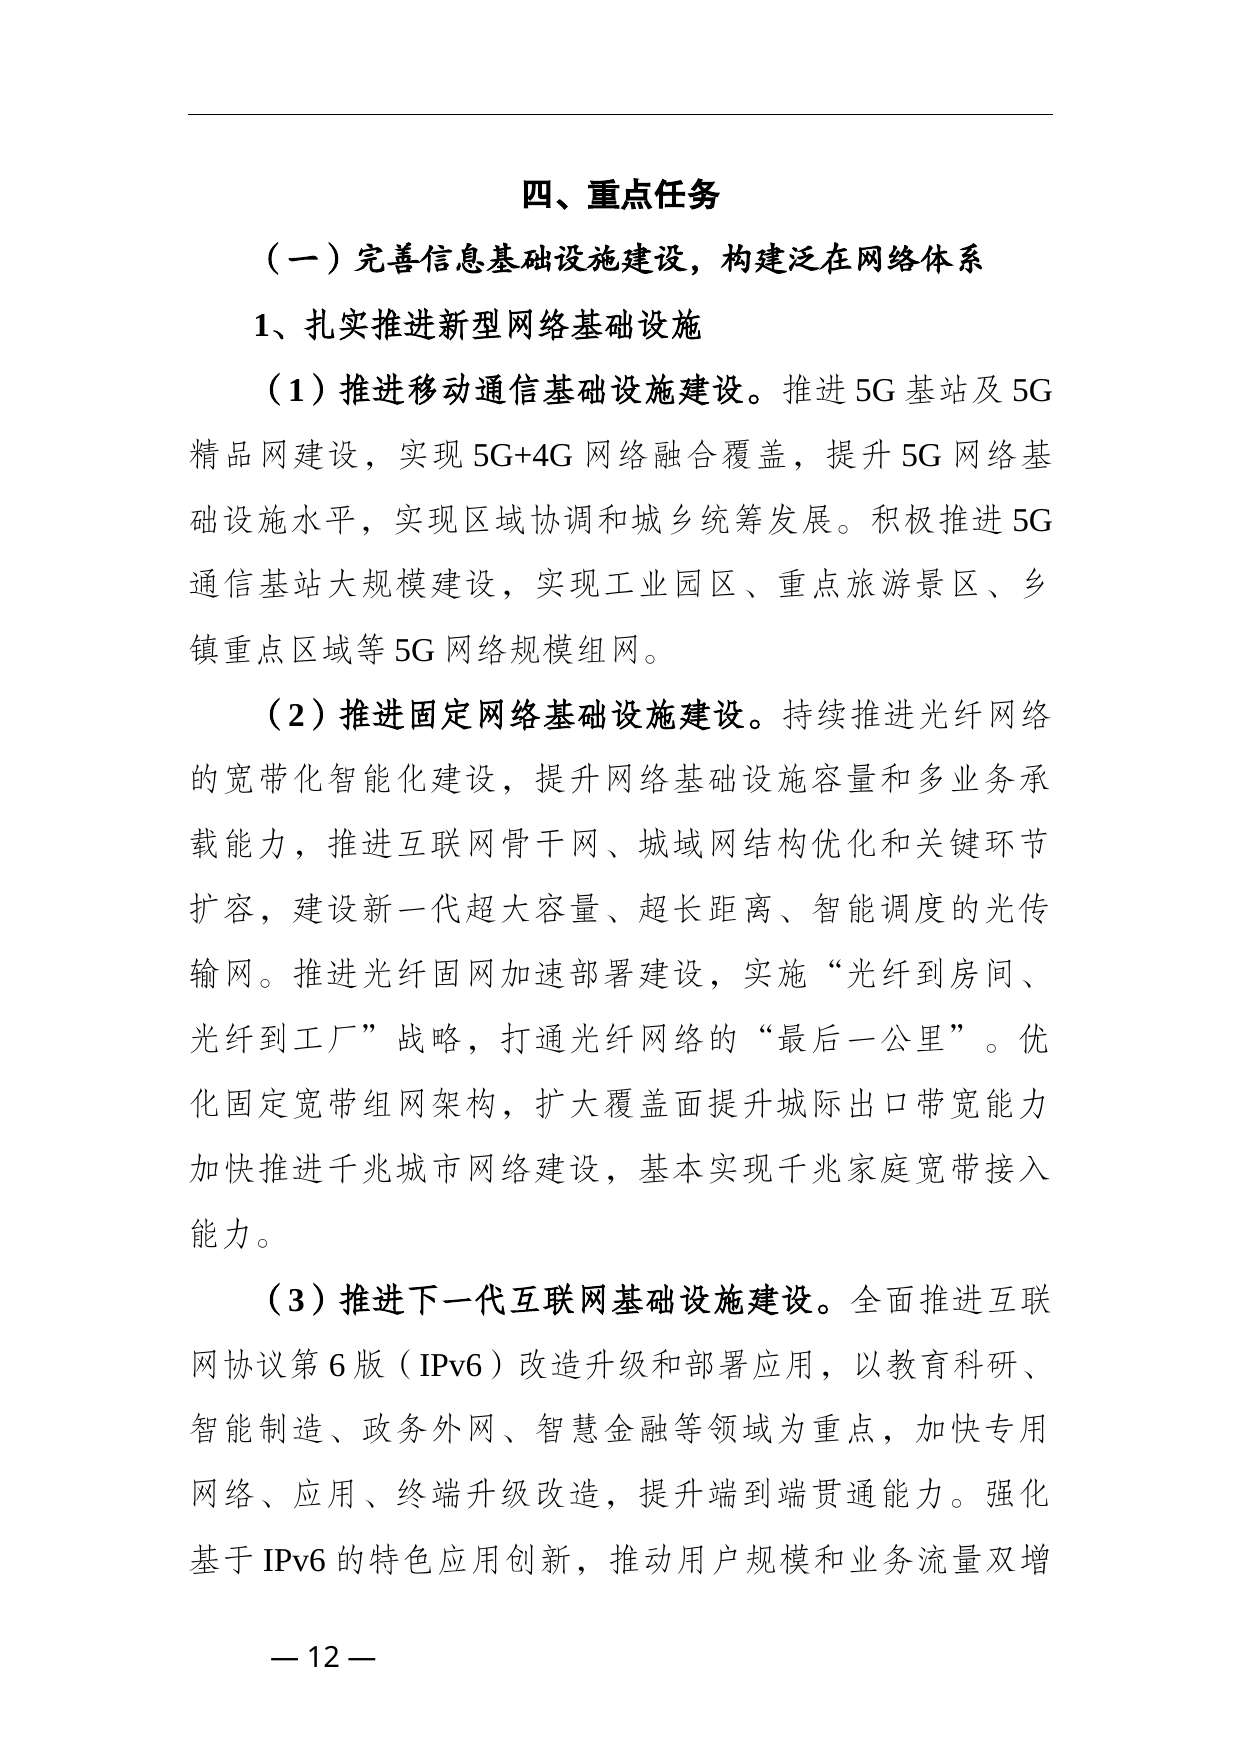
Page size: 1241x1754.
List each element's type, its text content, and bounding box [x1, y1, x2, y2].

list 扎实推进新型网络基础设施 [253, 292, 1053, 357]
list 完善信息基础设施建设，构建泛在网络体系 [253, 227, 1053, 292]
list 推进移动通信基础设施建设。推进5G基站及5G精品网建设，实现5G+4G网络融合覆盖，提升5G网络基础设施水平，实现区域协调和城乡统筹发展。积极推进5G通信基站大规模建设，实现工业园区、重点旅游景区、乡镇重点区域等5G网络规模组网。 [187, 357, 1053, 682]
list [187, 1267, 1053, 1592]
list 重点任务 [187, 162, 1053, 227]
list 推进固定网络基础设施建设。持续推进光纤网络的宽带化智能化建设，提升网络基础设施容量和多业务承载能力，推进互联网骨干网、城域网结构优化和关键环节扩容，建设新一代超大容量、超长距离、智能调度的光传输网。推进光纤固网加速部署建设，实施“光纤到房间、光纤到工厂”战略，打通光纤网络的“最后一公里”。优化固定宽带组网架构，扩大覆盖面提升城际出口带宽能力，加快推进千兆城市网络建设，基本实现千兆家庭宽带接入能力。 [187, 682, 1053, 1267]
